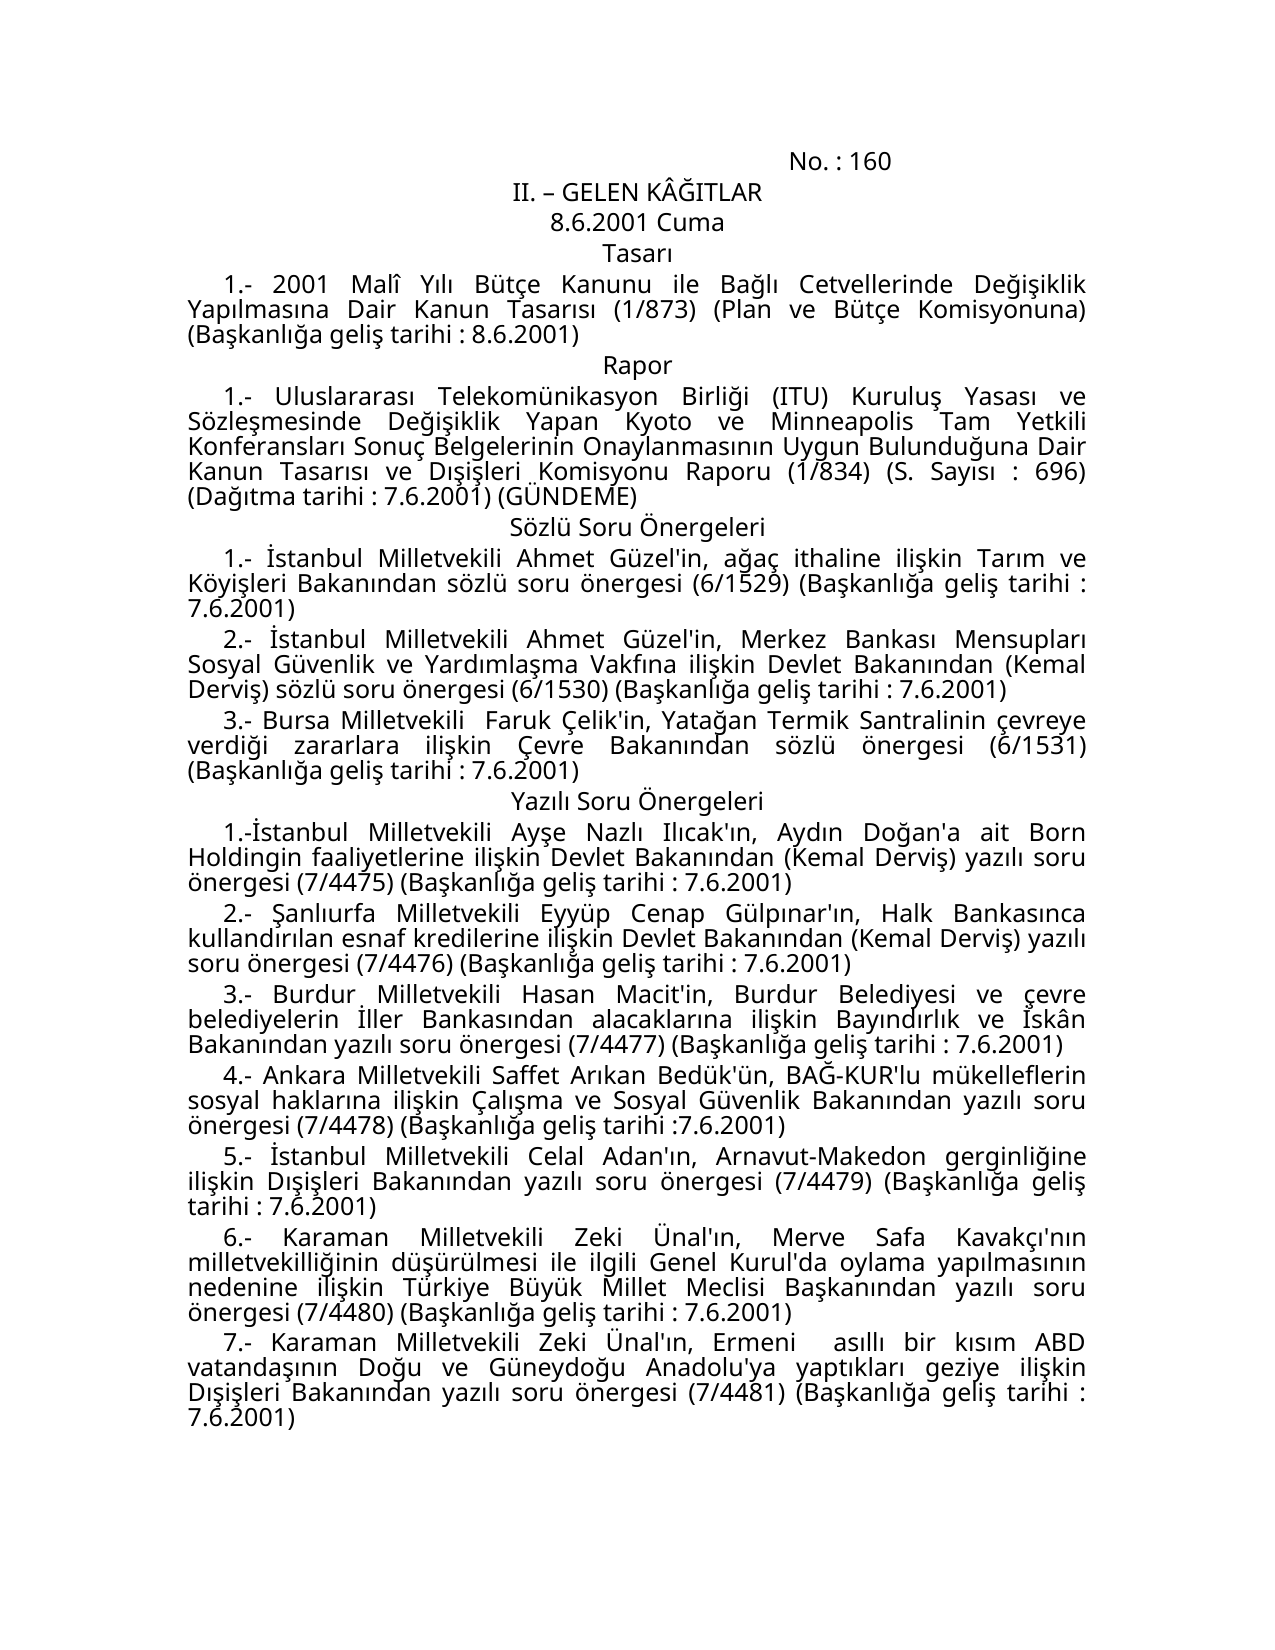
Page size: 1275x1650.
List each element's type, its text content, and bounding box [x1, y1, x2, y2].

text 6.- Karaman Milletvekili Zeki Ünal'ın, Merve Safa Kavakçı'nın milletvekilliğinin düşürülmesi ile ilgili Genel Kurul'da oylama yapılmasının nedenine ilişkin Türkiye Büyük Millet Meclisi Başkanından yazılı soru önergesi (7/4480) (Başkanlığa geliş tarihi : 7.6.2001) [187, 1226, 1087, 1326]
text 3.- Bursa Milletvekili Faruk Çelik'in, Yatağan Termik Santralinin çevreye verdiği zararlara ilişkin Çevre Bakanından sözlü önergesi (6/1531) (Başkanlığa geliş tarihi : 7.6.2001) [187, 709, 1087, 784]
text Rapor [187, 355, 1087, 380]
text Yazılı Soru Önergeleri [187, 790, 1087, 815]
text 1.- İstanbul Milletvekili Ahmet Güzel'in, ağaç ithaline ilişkin Tarım ve Köyişleri Bakanından sözlü soru önergesi (6/1529) (Başkanlığa geliş tarihi : 7.6.2001) [187, 547, 1087, 622]
text 2.- İstanbul Milletvekili Ahmet Güzel'in, Merkez Bankası Mensupları Sosyal Güvenlik ve Yardımlaşma Vakfına ilişkin Devlet Bakanından (Kemal Derviş) sözlü soru önergesi (6/1530) (Başkanlığa geliş tarihi : 7.6.2001) [187, 628, 1087, 703]
text Tasarı [187, 243, 1087, 268]
text 8.6.2001 Cuma [187, 212, 1087, 237]
text 1.- 2001 Malî Yılı Bütçe Kanunu ile Bağlı Cetvellerinde Değişiklik Yapılmasına Dair Kanun Tasarısı (1/873) (Plan ve Bütçe Komisyonuna) (Başkanlığa geliş tarihi : 8.6.2001) [187, 274, 1087, 349]
text No. : 160 [187, 150, 1087, 175]
text 3.- Burdur Milletvekili Hasan Macit'in, Burdur Belediyesi ve çevre belediyelerin İller Bankasından alacaklarına ilişkin Bayındırlık ve İskân Bakanından yazılı soru önergesi (7/4477) (Başkanlığa geliş tarihi : 7.6.2001) [187, 983, 1087, 1058]
text 4.- Ankara Milletvekili Saffet Arıkan Bedük'ün, BAĞ-KUR'lu mükelleflerin sosyal haklarına ilişkin Çalışma ve Sosyal Güvenlik Bakanından yazılı soru önergesi (7/4478) (Başkanlığa geliş tarihi :7.6.2001) [187, 1064, 1087, 1139]
text Sözlü Soru Önergeleri [187, 517, 1087, 542]
text 7.- Karaman Milletvekili Zeki Ünal'ın, Ermeni asıllı bir kısım ABD vatandaşının Doğu ve Güneydoğu Anadolu'ya yaptıkları geziye ilişkin Dışişleri Bakanından yazılı soru önergesi (7/4481) (Başkanlığa geliş tarihi : 7.6.2001) [187, 1332, 1087, 1432]
text 1.-İstanbul Milletvekili Ayşe Nazlı Ilıcak'ın, Aydın Doğan'a ait Born Holdingin faaliyetlerine ilişkin Devlet Bakanından (Kemal Derviş) yazılı soru önergesi (7/4475) (Başkanlığa geliş tarihi : 7.6.2001) [187, 821, 1087, 896]
text 5.- İstanbul Milletvekili Celal Adan'ın, Arnavut-Makedon gerginliğine ilişkin Dışişleri Bakanından yazılı soru önergesi (7/4479) (Başkanlığa geliş tarihi : 7.6.2001) [187, 1145, 1087, 1220]
text 1.- Uluslararası Telekomünikasyon Birliği (ITU) Kuruluş Yasası ve Sözleşmesinde Değişiklik Yapan Kyoto ve Minneapolis Tam Yetkili Konferansları Sonuç Belgelerinin Onaylanmasının Uygun Bulunduğuna Dair Kanun Tasarısı ve Dışişleri Komisyonu Raporu (1/834) (S. Sayısı : 696) (Dağıtma tarihi : 7.6.2001) (GÜNDEME) [187, 386, 1087, 511]
text II. – GELEN KÂĞITLAR [187, 181, 1087, 206]
text 2.- Şanlıurfa Milletvekili Eyyüp Cenap Gülpınar'ın, Halk Bankasınca kullandırılan esnaf kredilerine ilişkin Devlet Bakanından (Kemal Derviş) yazılı soru önergesi (7/4476) (Başkanlığa geliş tarihi : 7.6.2001) [187, 902, 1087, 977]
